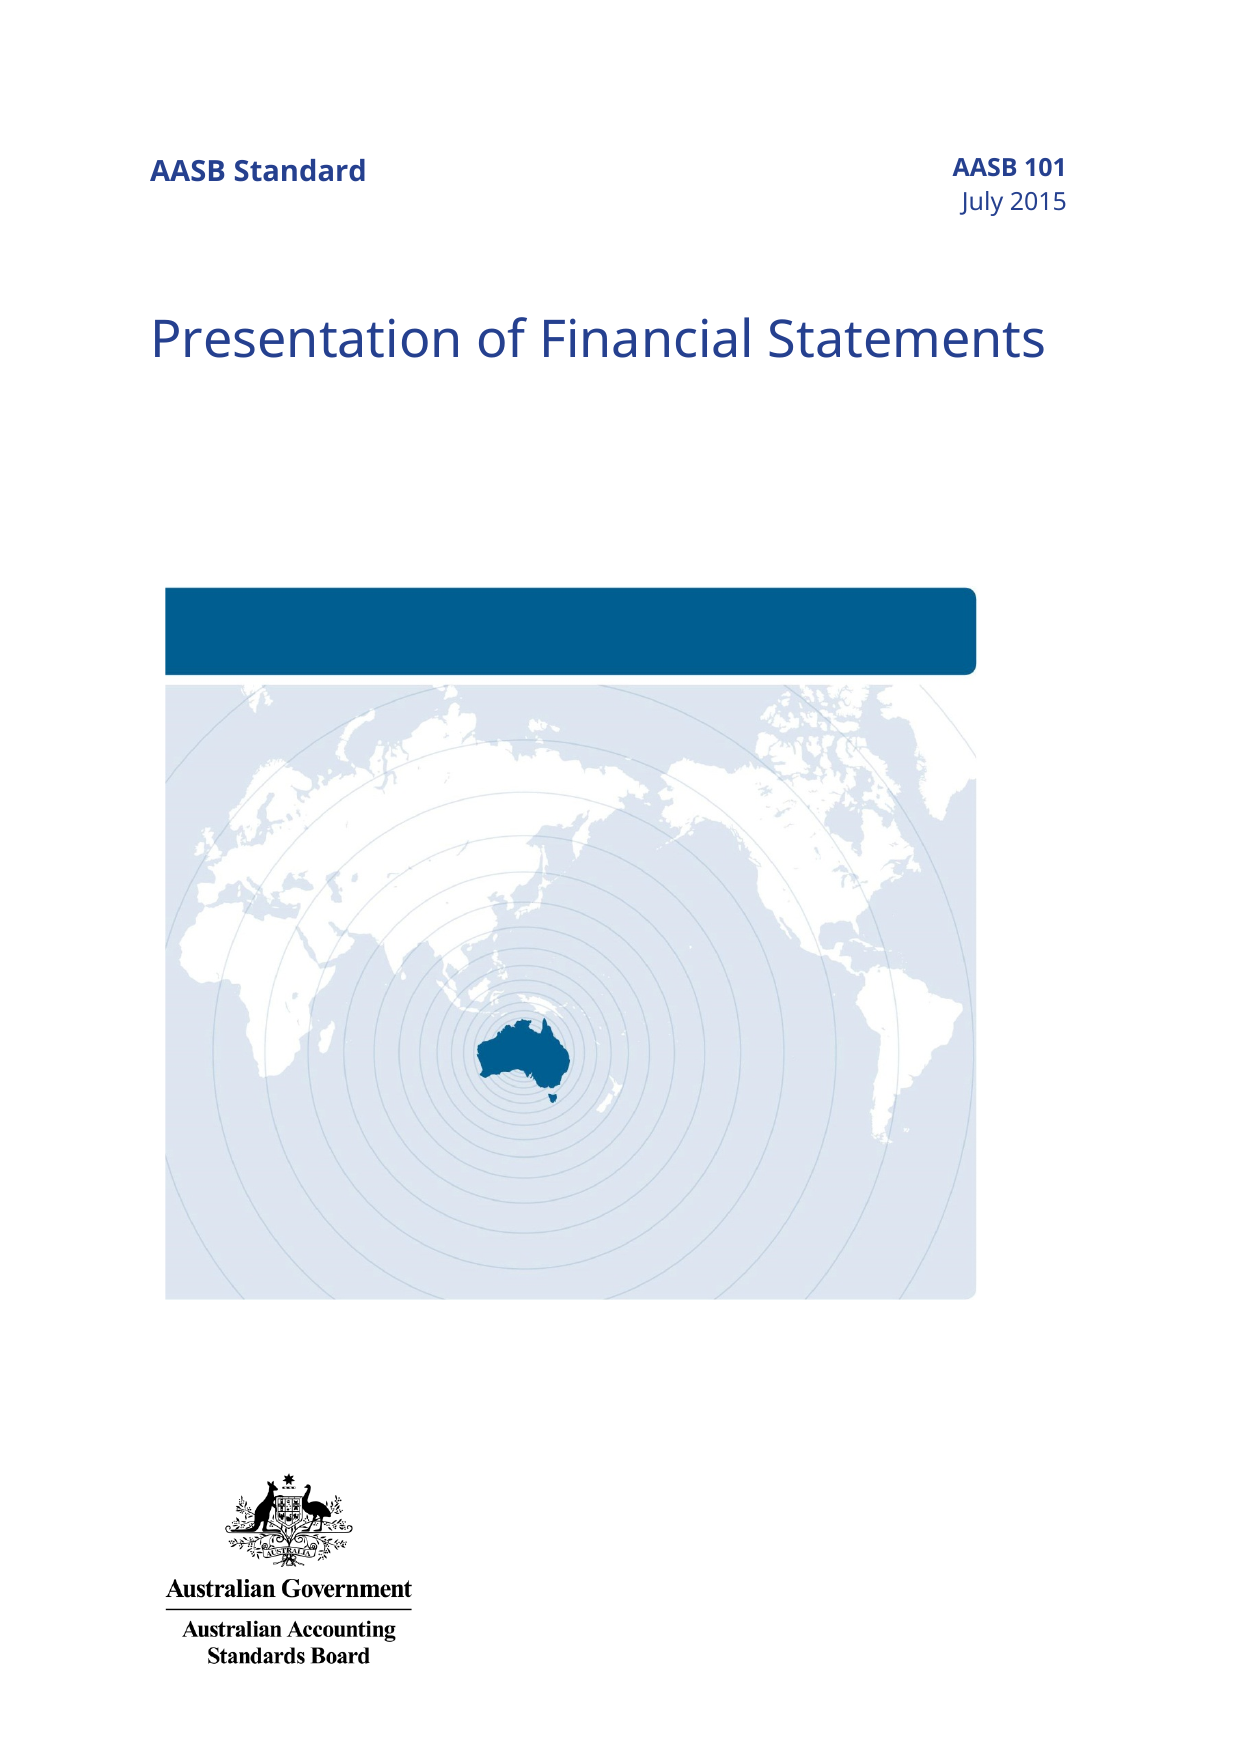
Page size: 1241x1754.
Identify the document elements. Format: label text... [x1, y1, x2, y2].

picture [165, 586, 978, 1300]
picture [150, 1458, 426, 1678]
table_header AASB Standard [139, 150, 608, 218]
table_header AASB 101 July 2015 [608, 150, 1078, 218]
title Presentation of Financial Statements [150, 301, 1090, 372]
